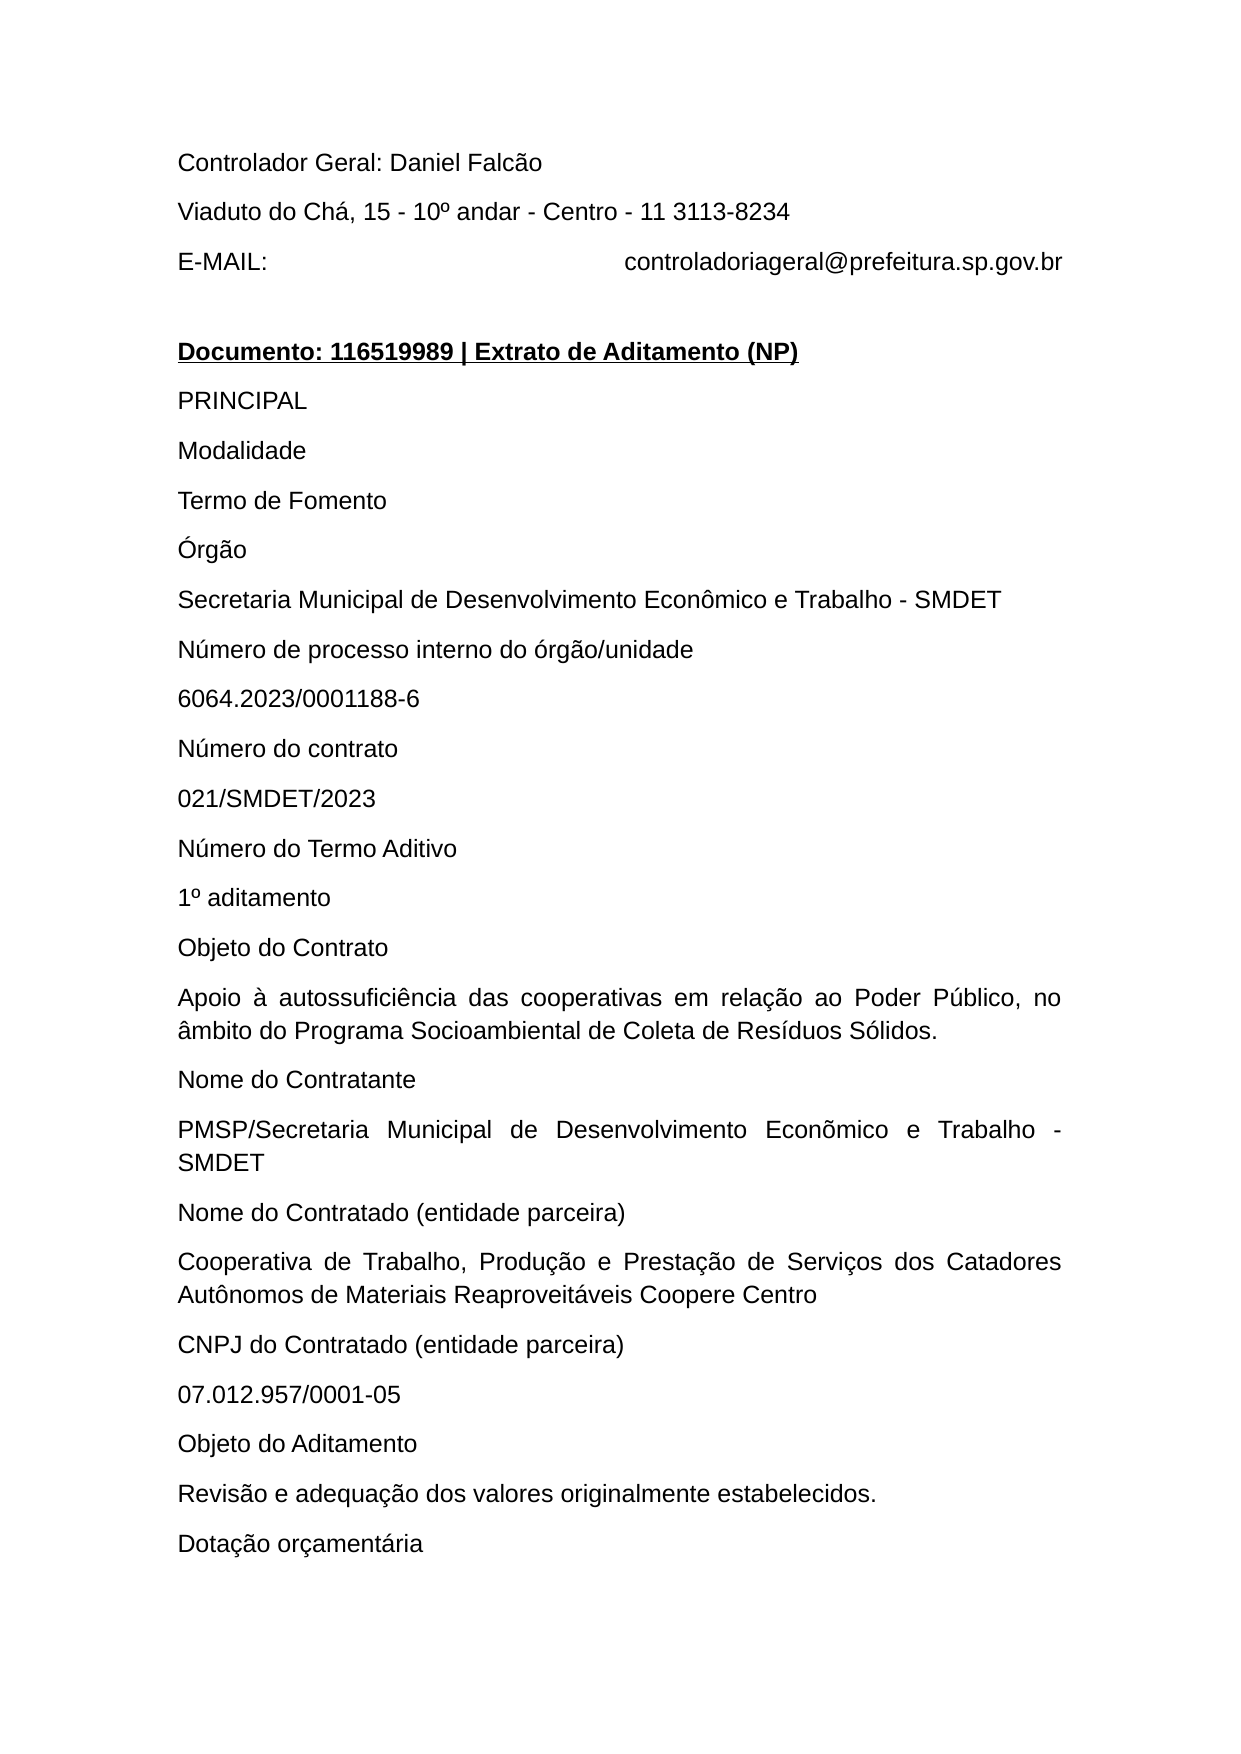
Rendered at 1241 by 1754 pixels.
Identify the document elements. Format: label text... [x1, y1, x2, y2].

text CNPJ do Contratado (entidade parceira) [177, 1330, 1063, 1359]
text Revisão e adequação dos valores originalmente estabelecidos. [177, 1479, 1063, 1508]
text Cooperativa de Trabalho, Produção e Prestação de Serviços dos Catadores Autônomos de Materiais Reaproveitáveis Coopere Centro [177, 1247, 1063, 1309]
text Termo de Fomento [177, 486, 1063, 514]
text Nome do Contratante [177, 1065, 1063, 1094]
text 021/SMDET/2023 [177, 784, 1063, 813]
text Número de processo interno do órgão/unidade [177, 635, 1063, 663]
text E-MAIL: controladoriageral@prefeitura.sp.gov.br [177, 247, 1063, 315]
text 1º aditamento [177, 883, 1063, 912]
text Número do Termo Aditivo [177, 833, 1063, 862]
text Objeto do Aditamento [177, 1429, 1063, 1458]
text Número do contrato [177, 734, 1063, 763]
text 6064.2023/0001188-6 [177, 684, 1063, 713]
text PRINCIPAL [177, 386, 1063, 415]
text Objeto do Contrato [177, 933, 1063, 962]
text 07.012.957/0001-05 [177, 1380, 1063, 1408]
text Órgão [177, 535, 1063, 564]
text Controlador Geral: Daniel Falcão [177, 148, 1063, 176]
text Modalidade [177, 436, 1063, 465]
text Nome do Contratado (entidade parceira) [177, 1198, 1063, 1226]
text PMSP/Secretaria Municipal de Desenvolvimento Econõmico e Trabalho - SMDET [177, 1115, 1063, 1177]
text Viaduto do Chá, 15 - 10º andar - Centro - 11 3113-8234 [177, 197, 1063, 226]
text Dotação orçamentária [177, 1529, 1063, 1558]
text Apoio à autossuficiência das cooperativas em relação ao Poder Público, no âmbito do Programa Socioambiental de Coleta de Resíduos Sólidos. [177, 983, 1063, 1044]
text Documento: 116519989 | Extrato de Aditamento (NP) [177, 337, 1063, 365]
text Secretaria Municipal de Desenvolvimento Econômico e Trabalho - SMDET [177, 585, 1063, 614]
